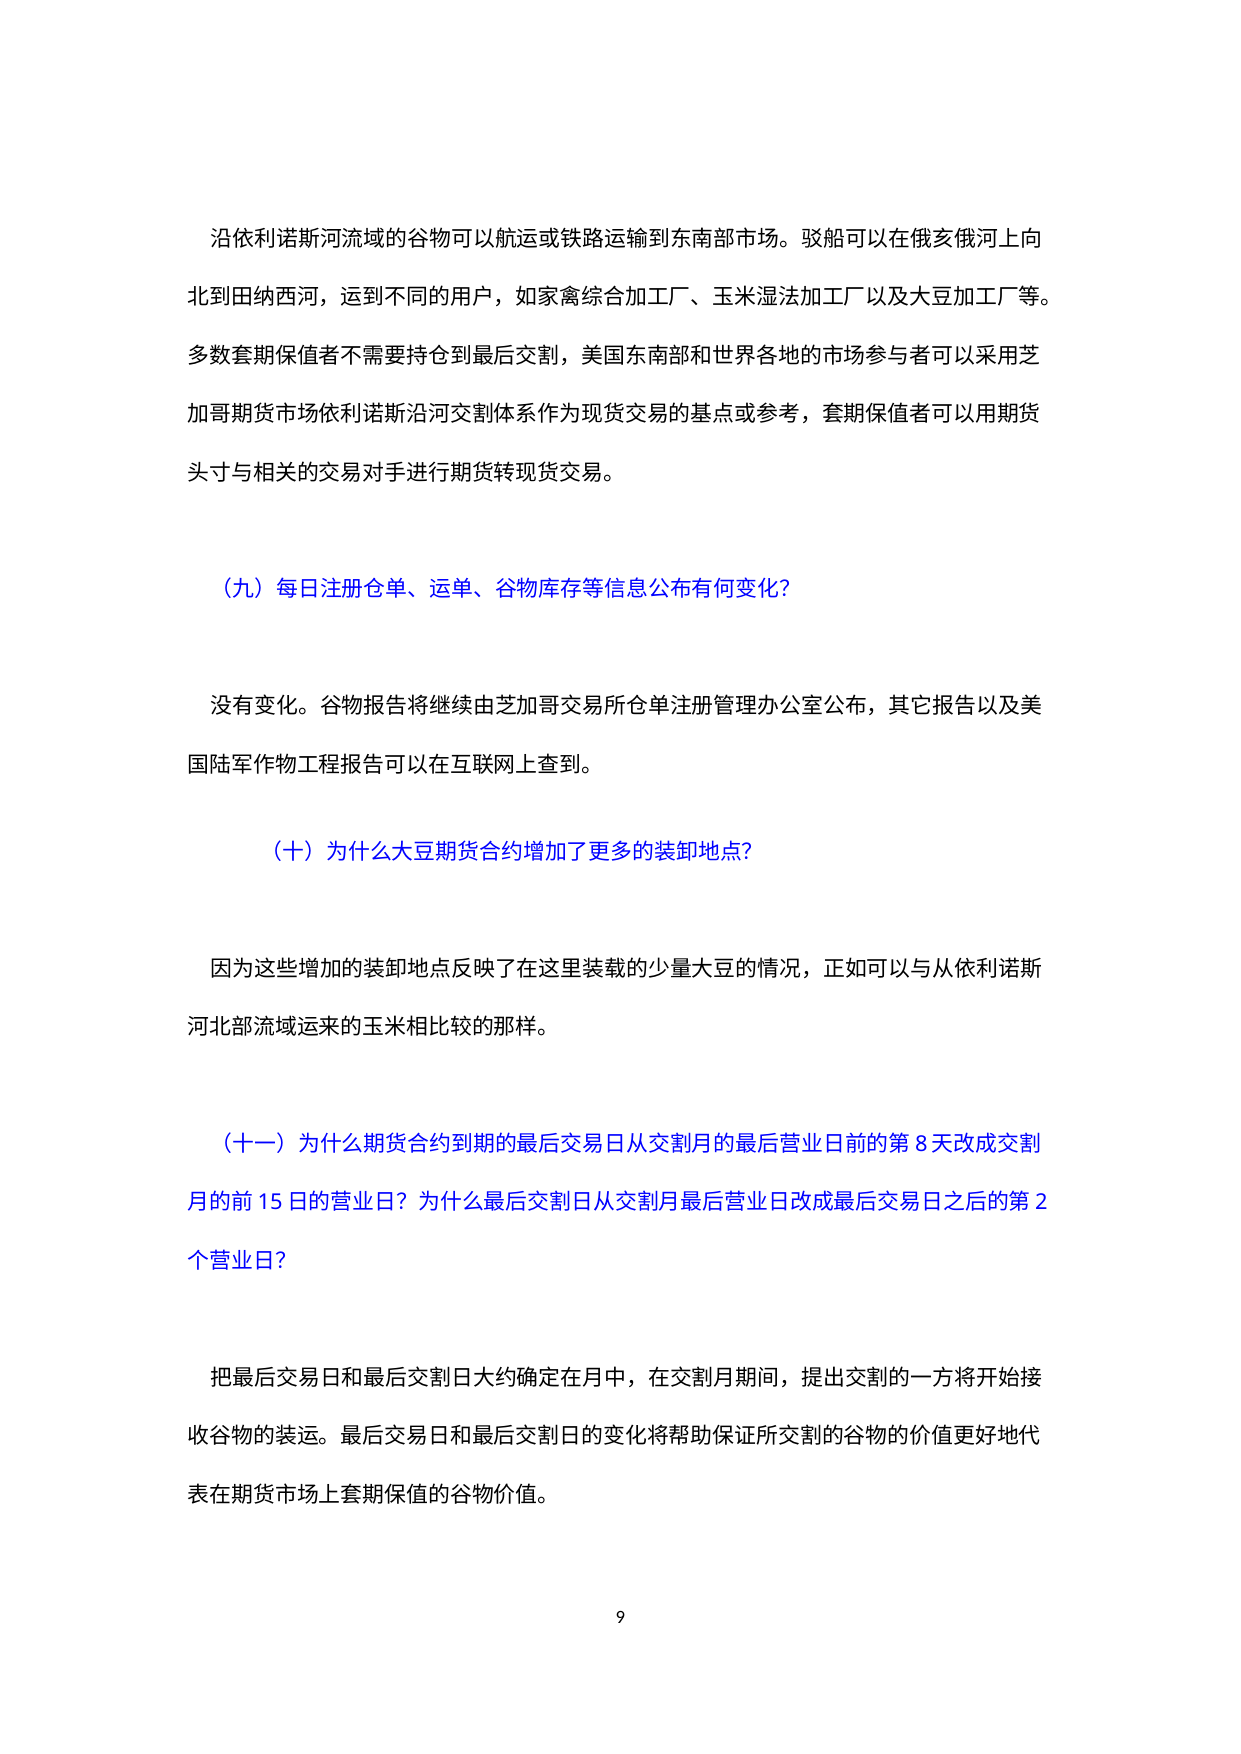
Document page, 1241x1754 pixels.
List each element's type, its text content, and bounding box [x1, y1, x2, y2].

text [187, 162, 1053, 779]
text （十）为什么大豆期货合约增加了更多的装卸地点？ 因为这些增加的装卸地点反映了在这里装载的少量大豆的情况，正如可以与从依利诺斯河北部流域运来的玉米相比较的那样。 （十一）为什么期货合约到期的最后交易日从交割月的最后营业日前的第8天改成交割月的前15日的营业日？为什么最后交割日从交割月最后营业日改成最后交易日之后的第2个营业日？ 把最后交易日和最后交割日大约确定在月中，在交割月期间，提出交割的一方将开始接收谷物的装运。最后交易日和最后交割日的变化将帮助保证所交割的谷物的价值更好地代表在期货市场上套期保值的谷物价值。 [187, 833, 1053, 1509]
